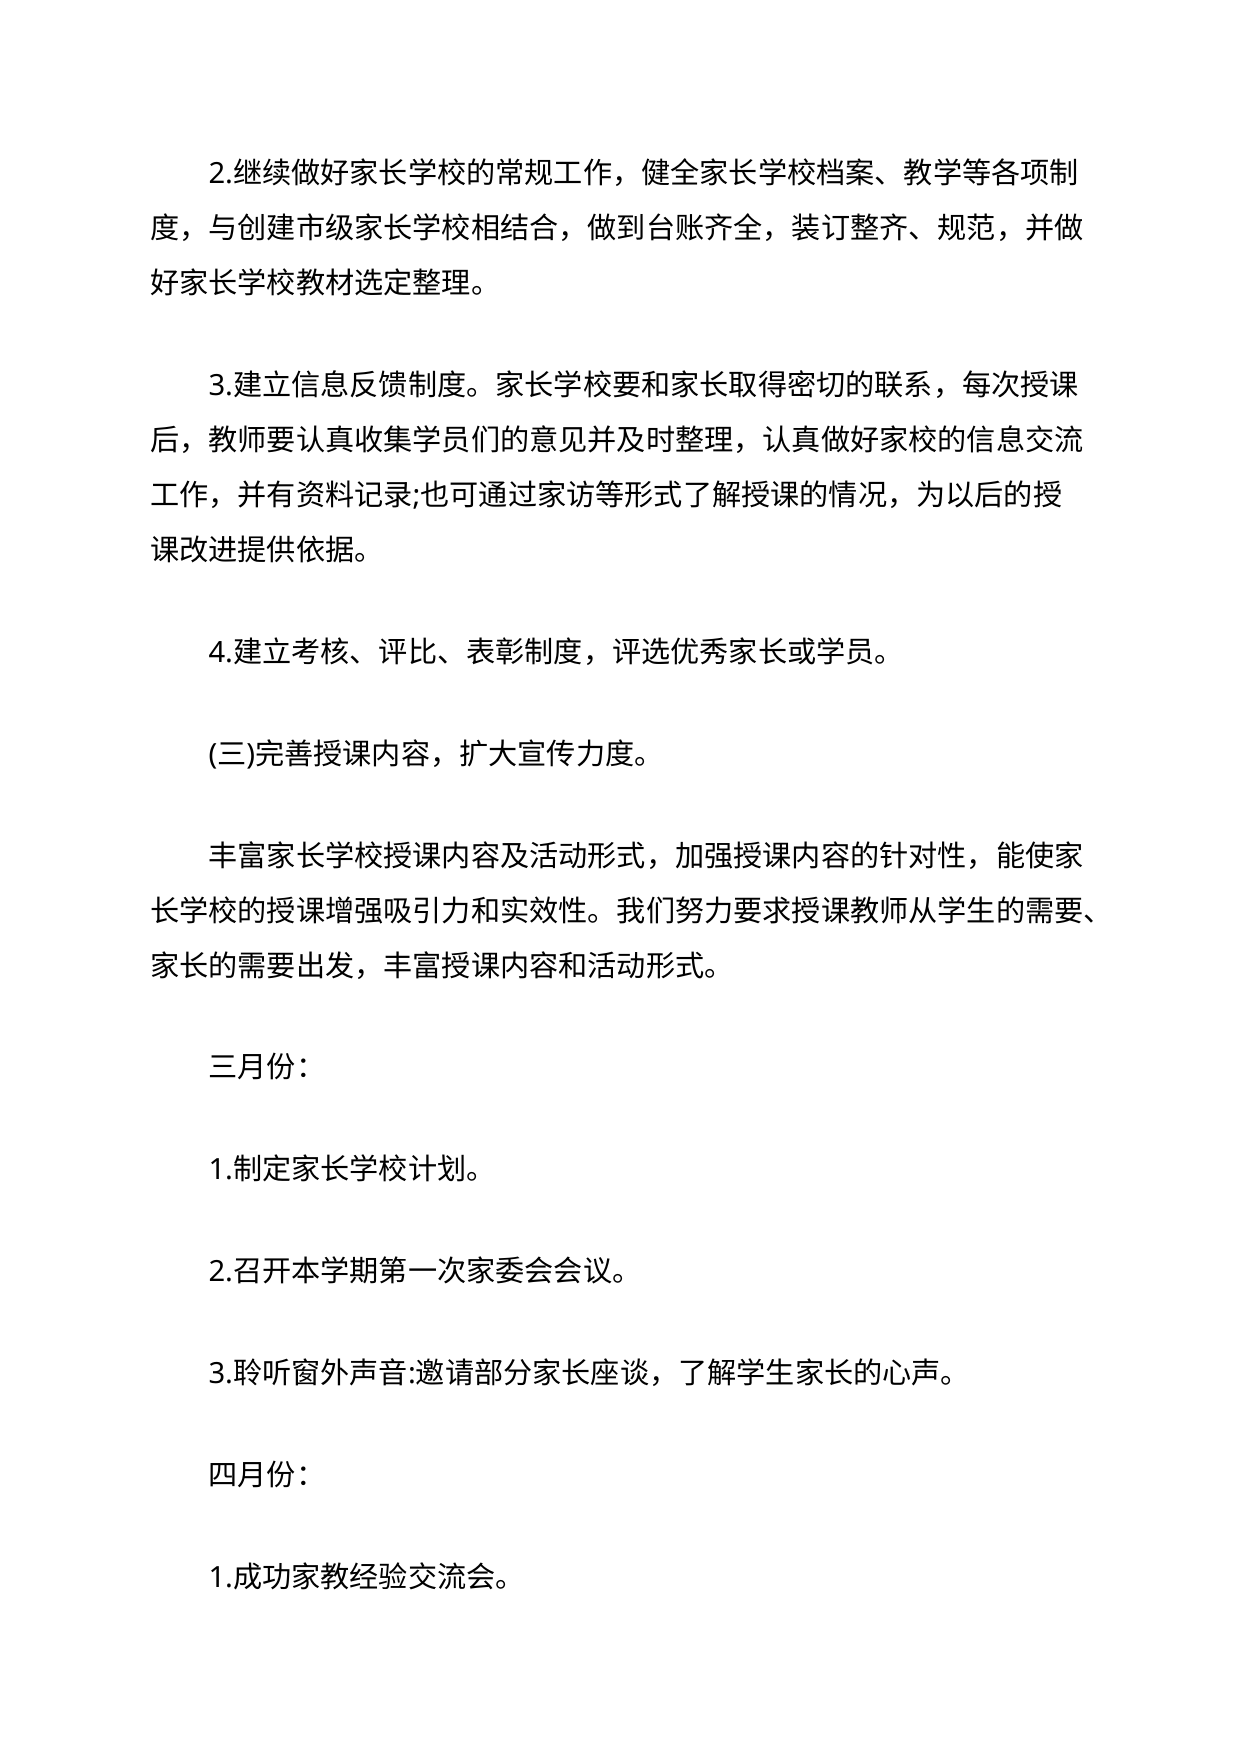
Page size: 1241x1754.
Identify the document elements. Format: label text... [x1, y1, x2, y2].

text 3.聆听窗外声音:邀请部分家长座谈，了解学生家长的心声。 [150, 1349, 1090, 1392]
text 4.建立考核、评比、表彰制度，评选优秀家长或学员。 [150, 628, 1090, 671]
text 3.建立信息反馈制度。家长学校要和家长取得密切的联系，每次授课后，教师要认真收集学员们的意见并及时整理，认真做好家校的信息交流工作，并有资料记录;也可通过家访等形式了解授课的情况，为以后的授课改进提供依据。 [150, 362, 1090, 569]
text 丰富家长学校授课内容及活动形式，加强授课内容的针对性，能使家长学校的授课增强吸引力和实效性。我们努力要求授课教师从学生的需要、家长的需要出发，丰富授课内容和活动形式。 [150, 832, 1090, 984]
text 2.继续做好家长学校的常规工作，健全家长学校档案、教学等各项制度，与创建市级家长学校相结合，做到台账齐全，装订整齐、规范，并做好家长学校教材选定整理。 [150, 150, 1090, 302]
text 2.召开本学期第一次家委会会议。 [150, 1248, 1090, 1290]
text 1.制定家长学校计划。 [150, 1146, 1090, 1188]
text 四月份： [150, 1452, 1090, 1494]
text (三)完善授课内容，扩大宣传力度。 [150, 730, 1090, 773]
text 三月份： [150, 1044, 1090, 1086]
text 1.成功家教经验交流会。 [150, 1553, 1090, 1596]
